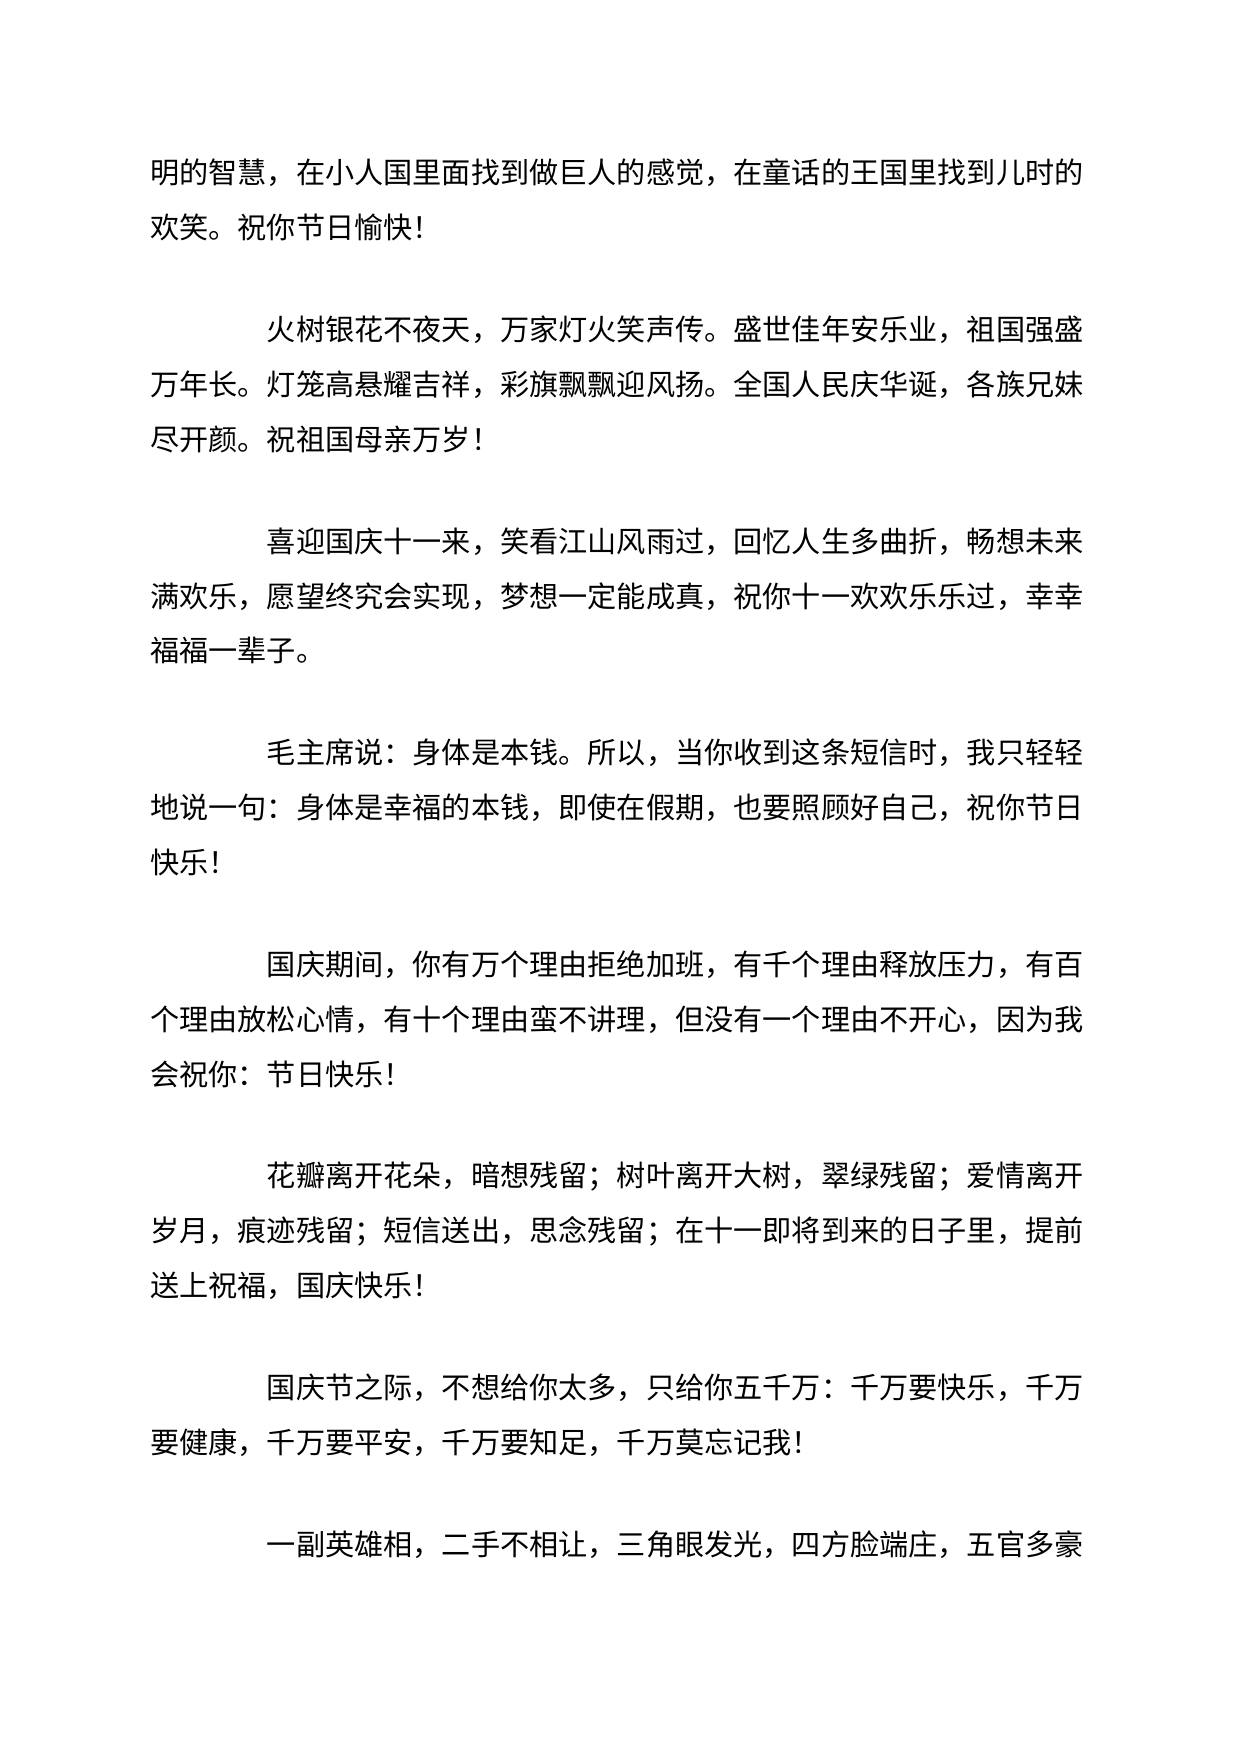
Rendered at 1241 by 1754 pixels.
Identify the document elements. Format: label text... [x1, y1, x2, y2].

text 喜迎国庆十一来，笑看江山风雨过，回忆人生多曲折，畅想未来满欢乐，愿望终究会实现，梦想一定能成真，祝你十一欢欢乐乐过，幸幸福福一辈子。 [150, 518, 1090, 670]
text 国庆期间，你有万个理由拒绝加班，有千个理由释放压力，有百个理由放松心情，有十个理由蛮不讲理，但没有一个理由不开心，因为我会祝你：节日快乐！ [150, 941, 1090, 1093]
text 火树银花不夜天，万家灯火笑声传。盛世佳年安乐业，祖国强盛万年长。灯笼高悬耀吉祥，彩旗飘飘迎风扬。全国人民庆华诞，各族兄妹尽开颜。祝祖国母亲万岁！ [150, 307, 1090, 459]
text 花瓣离开花朵，暗想残留；树叶离开大树，翠绿残留；爱情离开岁月，痕迹残留；短信送出，思念残留；在十一即将到来的日子里，提前送上祝福，国庆快乐！ [150, 1153, 1090, 1305]
text 毛主席说：身体是本钱。所以，当你收到这条短信时，我只轻轻地说一句：身体是幸福的本钱，即使在假期，也要照顾好自己，祝你节日快乐！ [150, 730, 1090, 882]
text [150, 1521, 1090, 1563]
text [150, 150, 1090, 247]
text 国庆节之际，不想给你太多，只给你五千万：千万要快乐，千万要健康，千万要平安，千万要知足，千万莫忘记我！ [150, 1364, 1090, 1462]
